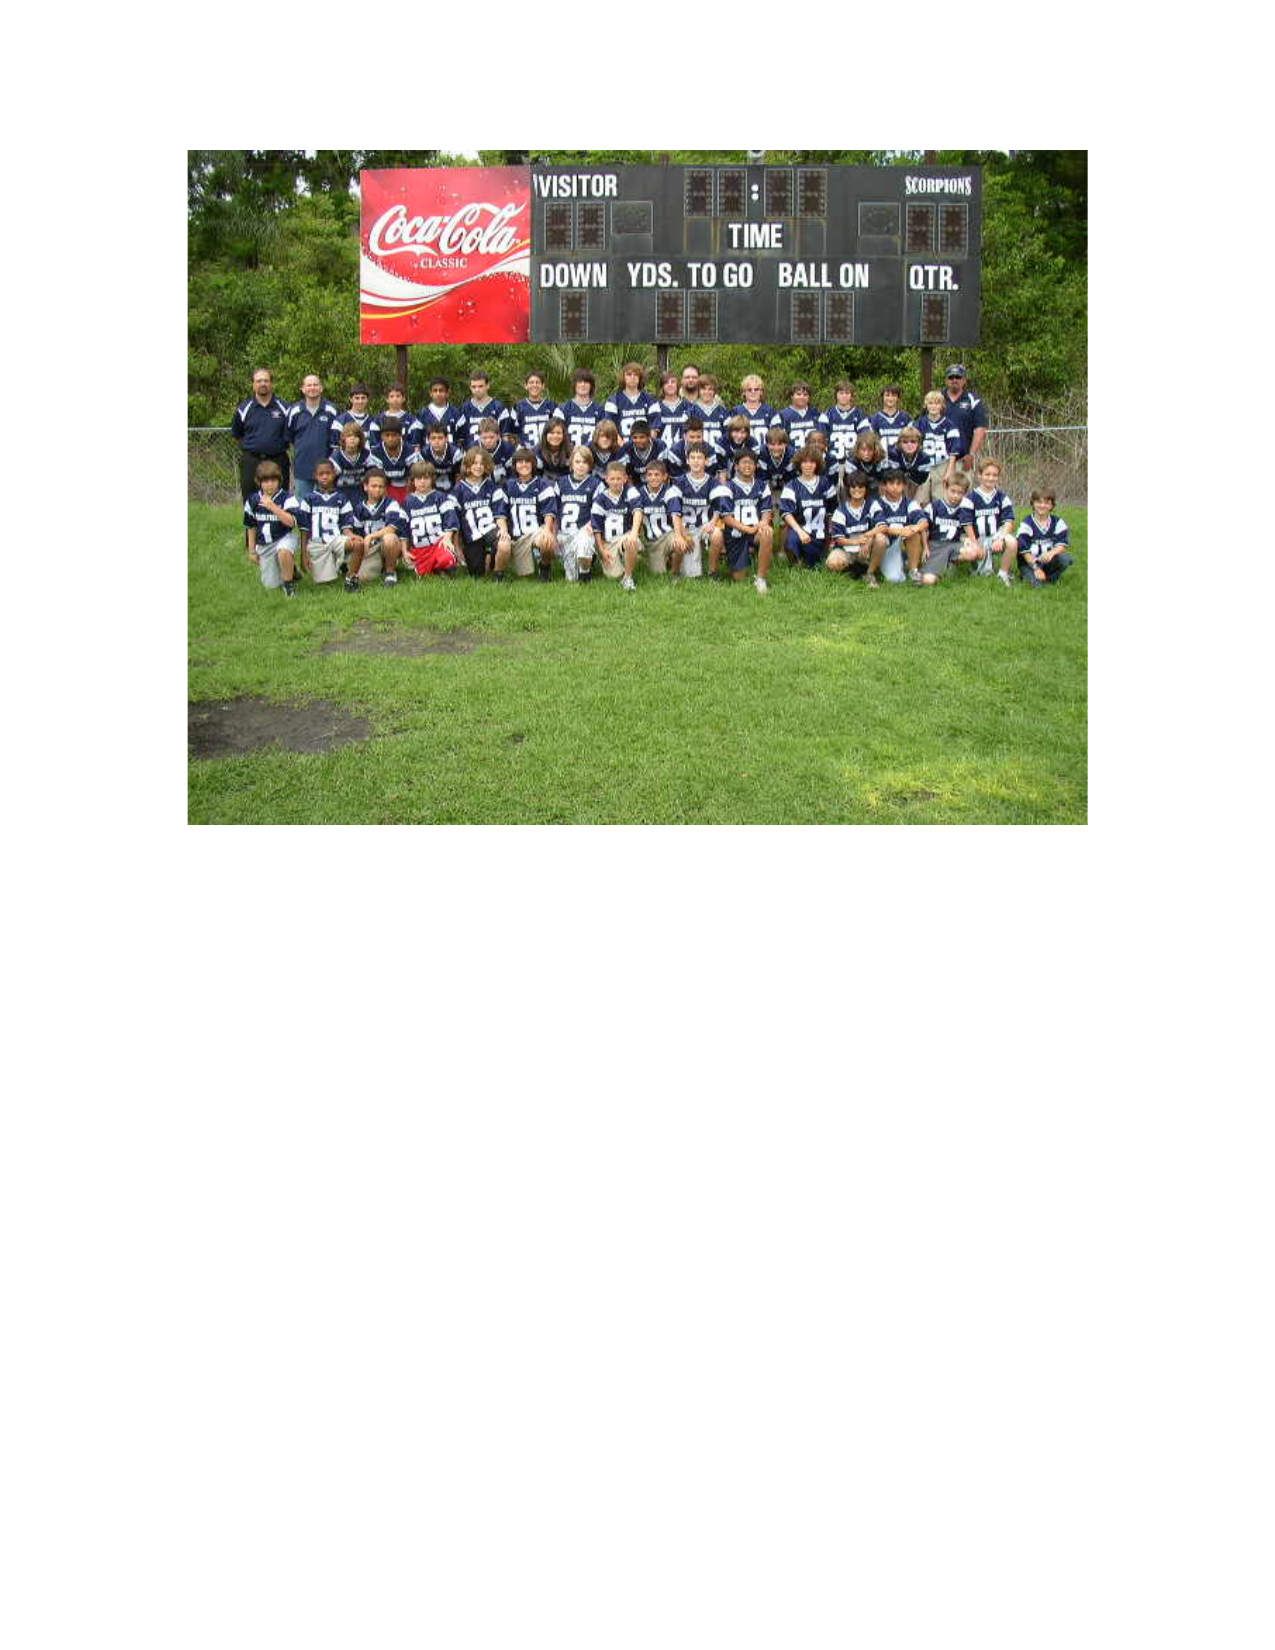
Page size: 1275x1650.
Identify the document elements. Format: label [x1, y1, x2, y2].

picture [187, 150, 1088, 825]
